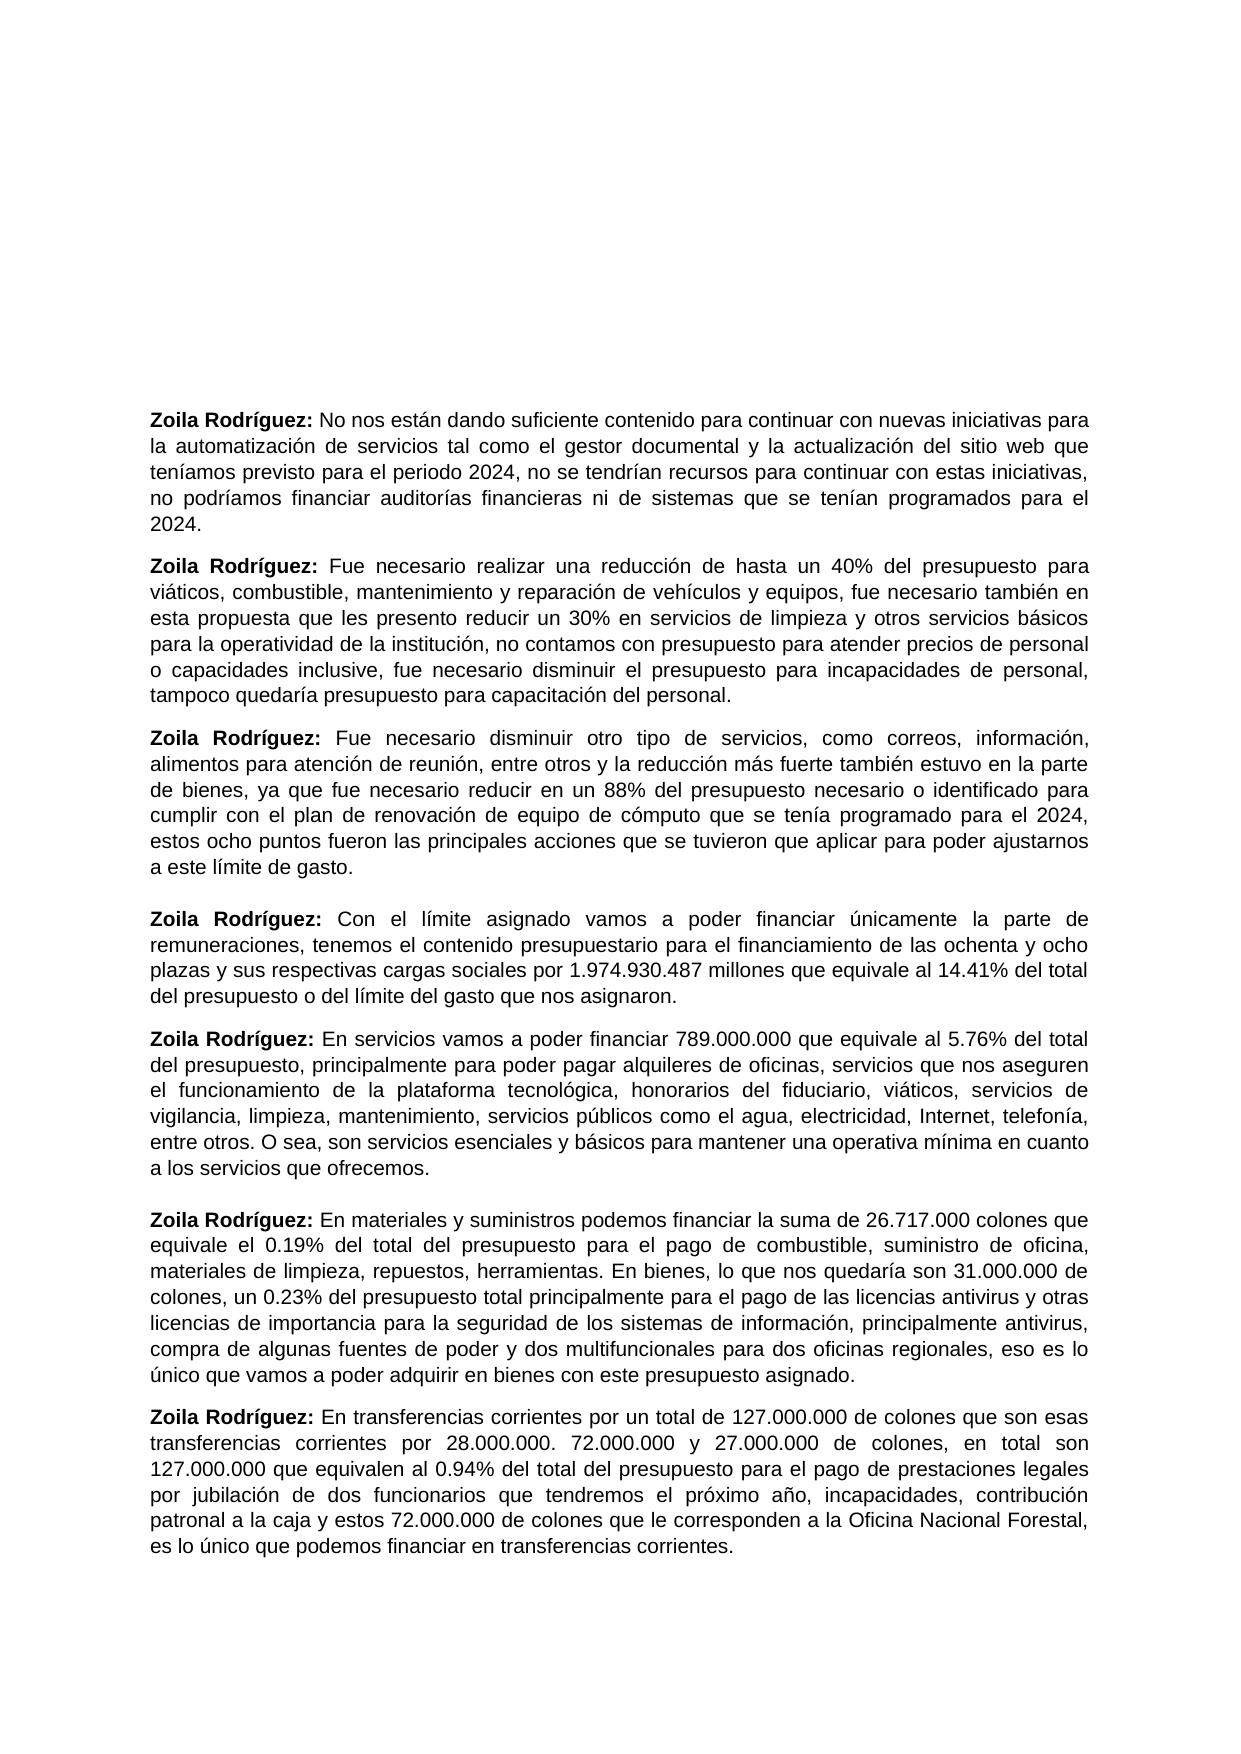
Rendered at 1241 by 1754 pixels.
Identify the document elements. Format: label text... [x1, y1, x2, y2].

text Zoila Rodríguez: En transferencias corrientes por un total de 127.000.000 de colones que son esas transferencias corrientes por 28.000.000. 72.000.000 y 27.000.000 de colones, en total son 127.000.000 que equivalen al 0.94% del total del presupuesto para el pago de prestaciones legales por jubilación de dos funcionarios que tendremos el próximo año, incapacidades, contribución patronal a la caja y estos 72.000.000 de colones que le corresponden a la Oficina Nacional Forestal, es lo único que podemos financiar en transferencias corrientes. [150, 1405, 1090, 1558]
text Zoila Rodríguez: Con el límite asignado vamos a poder financiar únicamente la parte de remuneraciones, tenemos el contenido presupuestario para el financiamiento de las ochenta y ocho plazas y sus respectivas cargas sociales por 1.974.930.487 millones que equivale al 14.41% del total del presupuesto o del límite del gasto que nos asignaron. [150, 907, 1090, 1008]
text Zoila Rodríguez: No nos están dando suficiente contenido para continuar con nuevas iniciativas para la automatización de servicios tal como el gestor documental y la actualización del sitio web que teníamos previsto para el periodo 2024, no se tendrían recursos para continuar con estas iniciativas, no podríamos financiar auditorías financieras ni de sistemas que se tenían programados para el 2024. [150, 408, 1090, 536]
text Zoila Rodríguez: Fue necesario realizar una reducción de hasta un 40% del presupuesto para viáticos, combustible, mantenimiento y reparación de vehículos y equipos, fue necesario también en esta propuesta que les presento reducir un 30% en servicios de limpieza y otros servicios básicos para la operatividad de la institución, no contamos con presupuesto para atender precios de personal o capacidades inclusive, fue necesario disminuir el presupuesto para incapacidades de personal, tampoco quedaría presupuesto para capacitación del personal. [150, 554, 1090, 707]
text Zoila Rodríguez: En materiales y suministros podemos financiar la suma de 26.717.000 colones que equivale el 0.19% del total del presupuesto para el pago de combustible, suministro de oficina, materiales de limpieza, repuestos, herramientas. En bienes, lo que nos quedaría son 31.000.000 de colones, un 0.23% del presupuesto total principalmente para el pago de las licencias antivirus y otras licencias de importancia para la seguridad de los sistemas de información, principalmente antivirus, compra de algunas fuentes de poder y dos multifuncionales para dos oficinas regionales, eso es lo único que vamos a poder adquirir en bienes con este presupuesto asignado. [150, 1207, 1090, 1386]
text Zoila Rodríguez: En servicios vamos a poder financiar 789.000.000 que equivale al 5.76% del total del presupuesto, principalmente para poder pagar alquileres de oficinas, servicios que nos aseguren el funcionamiento de la plataforma tecnológica, honorarios del fiduciario, viáticos, servicios de vigilancia, limpieza, mantenimiento, servicios públicos como el agua, electricidad, Internet, telefonía, entre otros. O sea, son servicios esenciales y básicos para mantener una operativa mínima en cuanto a los servicios que ofrecemos. [150, 1027, 1090, 1180]
text Zoila Rodríguez: Fue necesario disminuir otro tipo de servicios, como correos, información, alimentos para atención de reunión, entre otros y la reducción más fuerte también estuvo en la parte de bienes, ya que fue necesario reducir en un 88% del presupuesto necesario o identificado para cumplir con el plan de renovación de equipo de cómputo que se tenía programado para el 2024, estos ocho puntos fueron las principales acciones que se tuvieron que aplicar para poder ajustarnos a este límite de gasto. [150, 726, 1090, 879]
